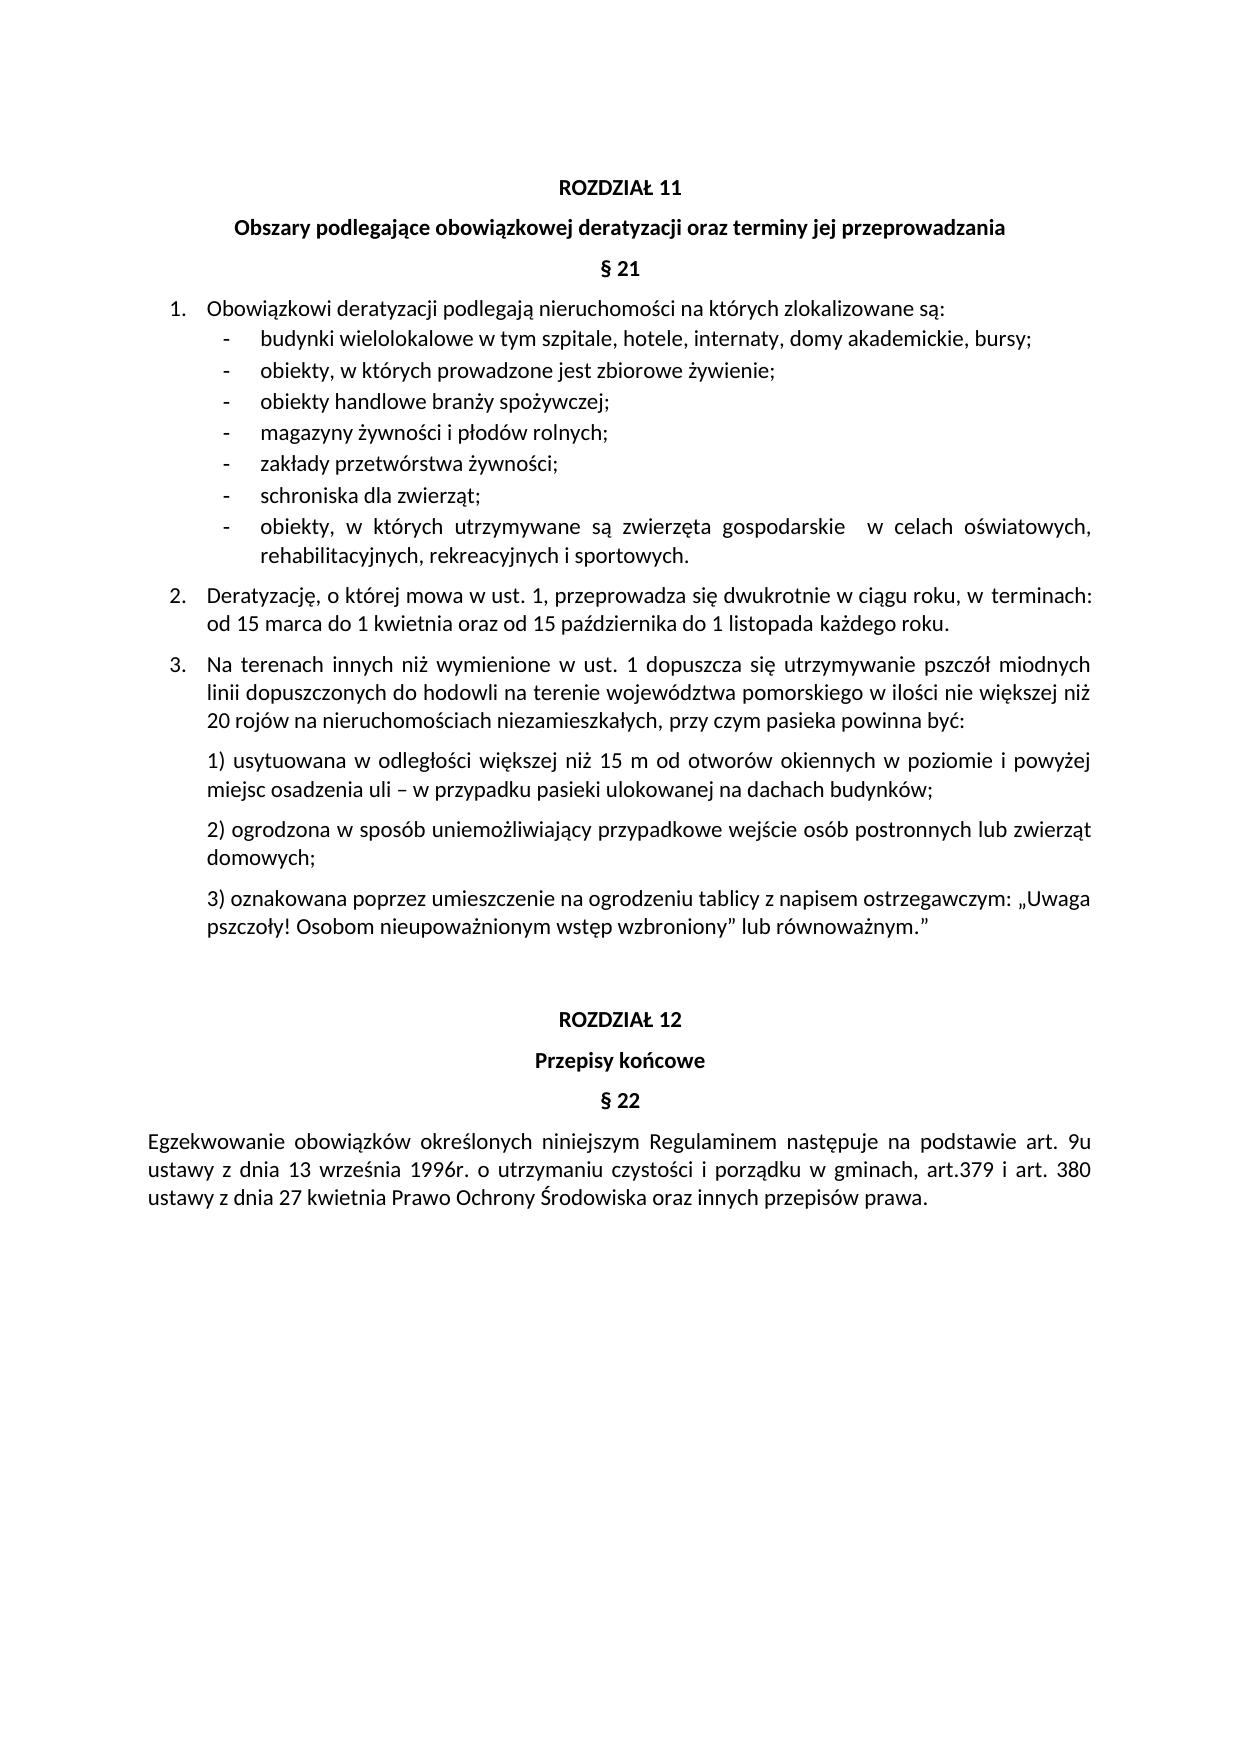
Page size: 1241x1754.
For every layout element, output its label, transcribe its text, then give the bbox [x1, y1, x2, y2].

list budynki wielolokalowe w tym szpitale, hotele, internaty, domy akademickie, bursy; [223, 322, 1093, 353]
list obiekty, w których utrzymywane są zwierzęta gospodarskie w celach oświatowych, rehabilitacyjnych, rekreacyjnych i sportowych. [223, 510, 1093, 569]
text § 22 [148, 1086, 1093, 1114]
text 2) ogrodzona w sposób uniemożliwiający przypadkowe wejście osób postronnych lub zwierząt domowych; [207, 815, 1093, 871]
list schroniska dla zwierząt; [223, 478, 1093, 510]
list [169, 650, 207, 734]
text 3) oznakowana poprzez umieszczenie na ogrodzeniu tablicy z napisem ostrzegawczym: „Uwaga pszczoły! Osobom nieupoważnionym wstęp wzbroniony” lub równoważnym.” [207, 884, 1093, 940]
list obiekty handlowe branży spożywczej; [223, 385, 1093, 416]
list magazyny żywności i płodów rolnych; [223, 416, 1093, 447]
text § 21 [148, 254, 1093, 282]
text Przepisy końcowe [148, 1046, 1093, 1074]
text Obszary podlegające obowiązkowej deratyzacji oraz terminy jej przeprowadzania [148, 213, 1093, 241]
list zakłady przetwórstwa żywności; [223, 447, 1093, 478]
text ROZDZIAŁ 12 [148, 1005, 1093, 1033]
text Egzekwowanie obowiązków określonych niniejszym Regulaminem następuje na podstawie art. 9u ustawy z dnia 13 września 1996r. o utrzymaniu czystości i porządku w gminach, art.379 i art. 380 ustawy z dnia 27 kwietnia Prawo Ochrony Środowiska oraz innych przepisów prawa. [148, 1127, 1093, 1211]
list Deratyzację, o której mowa w ust. 1, przeprowadza się dwukrotnie w ciągu roku, w terminach: od 15 marca do 1 kwietnia oraz od 15 października do 1 listopada każdego roku. [169, 582, 1093, 638]
list obiekty, w których prowadzone jest zbiorowe żywienie; [223, 353, 1093, 385]
text 1) usytuowana w odległości większej niż 15 m od otworów okiennych w poziomie i powyżej miejsc osadzenia uli – w przypadku pasieki ulokowanej na dachach budynków; [207, 747, 1093, 803]
text ROZDZIAŁ 11 [148, 173, 1093, 201]
list Obowiązkowi deratyzacji podlegają nieruchomości na których zlokalizowane są: [169, 294, 1093, 322]
